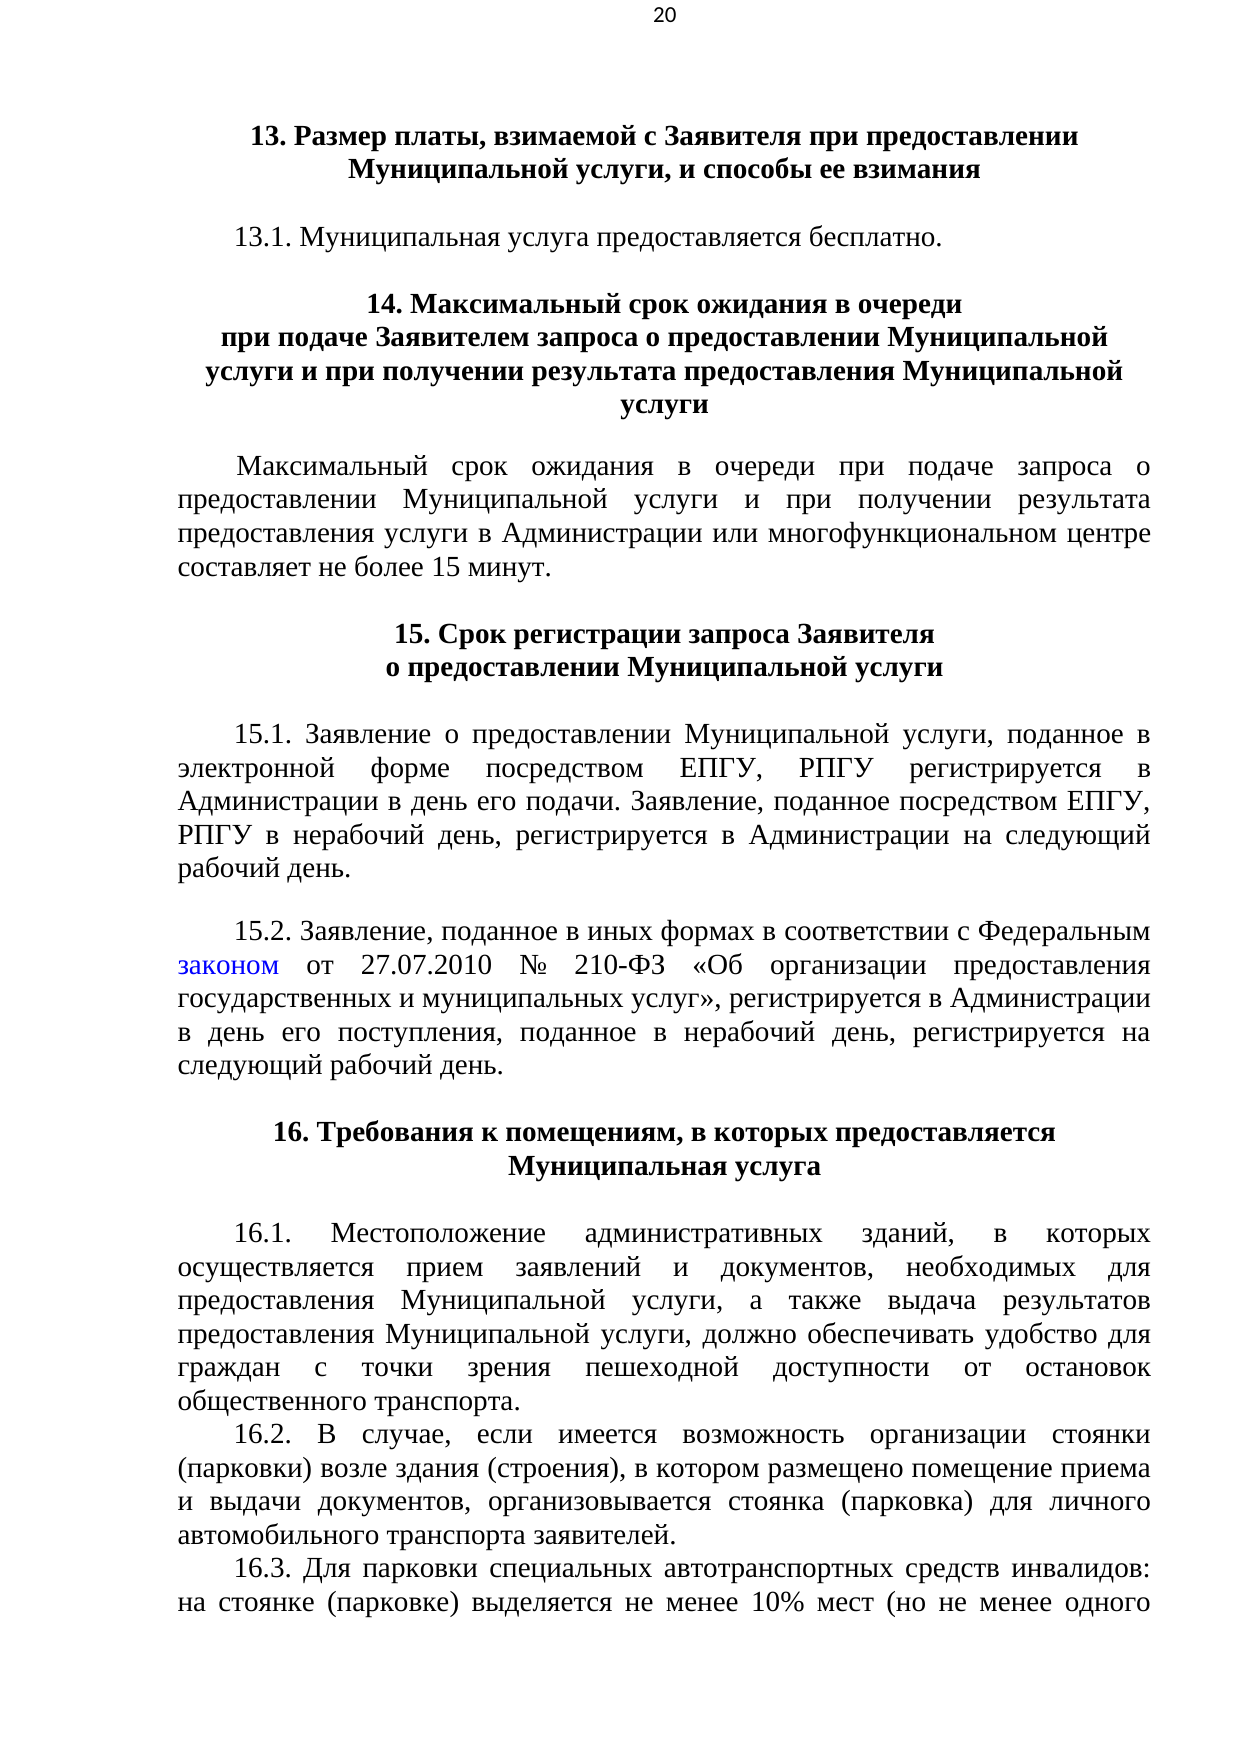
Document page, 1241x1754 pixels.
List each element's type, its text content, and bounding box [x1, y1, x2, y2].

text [177, 1551, 1152, 1618]
text 16.1. Местоположение административных зданий, в которых осуществляется прием заявлений и документов, необходимых для предоставления Муниципальной услуги, а также выдача результатов предоставления Муниципальной услуги, должно обеспечивать удобство для граждан с точки зрения пешеходной доступности от остановок общественного транспорта. [177, 1215, 1152, 1416]
text Максимальный срок ожидания в очереди при подаче запроса о предоставлении Муниципальной услуги и при получении результата предоставления услуги в Администрации или многофункциональном центре составляет не более 15 минут. [177, 448, 1152, 582]
text о предоставлении Муниципальной услуги [177, 649, 1152, 683]
text 16. Требования к помещениям, в которых предоставляется [177, 1114, 1152, 1148]
text Муниципальная услуга [177, 1148, 1152, 1182]
text 14. Максимальный срок ожидания в очереди [177, 286, 1152, 319]
text 16.2. В случае, если имеется возможность организации стоянки (парковки) возле здания (строения), в котором размещено помещение приема и выдачи документов, организовывается стоянка (парковка) для личного автомобильного транспорта заявителей. [177, 1416, 1152, 1551]
text при подаче Заявителем запроса о предоставлении Муниципальной услуги и при получении результата предоставления Муниципальной услуги [177, 319, 1152, 420]
text 15.1. Заявление о предоставлении Муниципальной услуги, поданное в электронной форме посредством ЕПГУ, РПГУ регистрируется в Администрации в день его подачи. Заявление, поданное посредством ЕПГУ, РПГУ в нерабочий день, регистрируется в Администрации на следующий рабочий день. [177, 716, 1152, 884]
text 15.2. Заявление, поданное в иных формах в соответствии с Федеральным законом от 27.07.2010 № 210-ФЗ «Об организации предоставления государственных и муниципальных услуг», регистрируется в Администрации в день его поступления, поданное в нерабочий день, регистрируется на следующий рабочий день. [177, 913, 1152, 1081]
text 13. Размер платы, взимаемой с Заявителя при предоставлении Муниципальной услуги, и способы ее взимания [177, 118, 1152, 185]
text 15. Срок регистрации запроса Заявителя [177, 616, 1152, 649]
text 13.1. Муниципальная услуга предоставляется бесплатно. [177, 219, 1152, 252]
